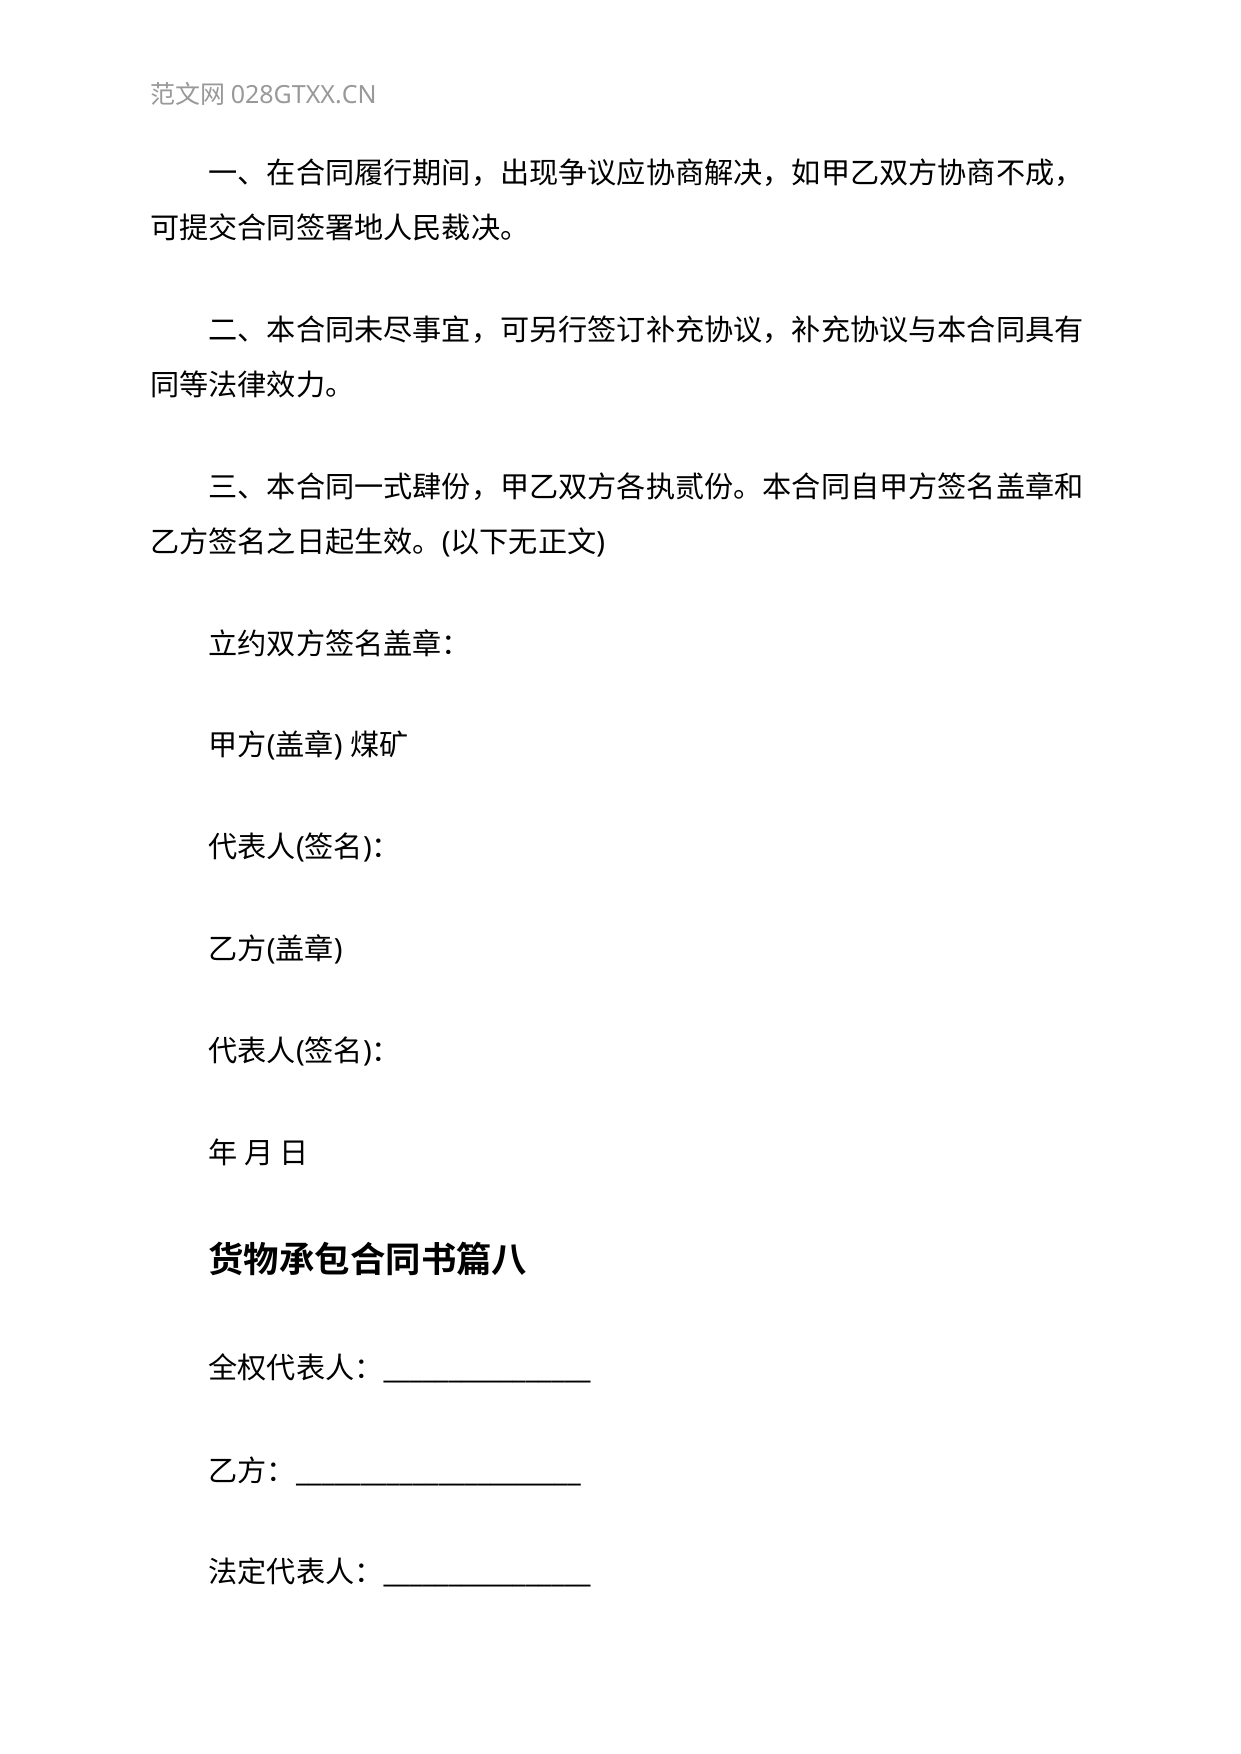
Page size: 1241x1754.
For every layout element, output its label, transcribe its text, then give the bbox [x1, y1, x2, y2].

text 甲方(盖章) 煤矿 [150, 722, 1090, 764]
text 二、本合同未尽事宜，可另行签订补充协议，补充协议与本合同具有同等法律效力。 [150, 307, 1090, 404]
text 乙方：______________________ [150, 1447, 1090, 1489]
text 货物承包合同书篇八 [150, 1232, 1090, 1283]
text 法定代表人：________________ [150, 1549, 1090, 1591]
text 乙方(盖章) [150, 926, 1090, 968]
text 代表人(签名)： [150, 1028, 1090, 1070]
text 三、本合同一式肆份，甲乙双方各执贰份。本合同自甲方签名盖章和乙方签名之日起生效。(以下无正文) [150, 463, 1090, 561]
text 立约双方签名盖章： [150, 620, 1090, 662]
text 一、在合同履行期间，出现争议应协商解决，如甲乙双方协商不成，可提交合同签署地人民裁决。 [150, 150, 1090, 247]
text 全权代表人：________________ [150, 1345, 1090, 1387]
text 代表人(签名)： [150, 824, 1090, 866]
text 年 月 日 [150, 1130, 1090, 1172]
